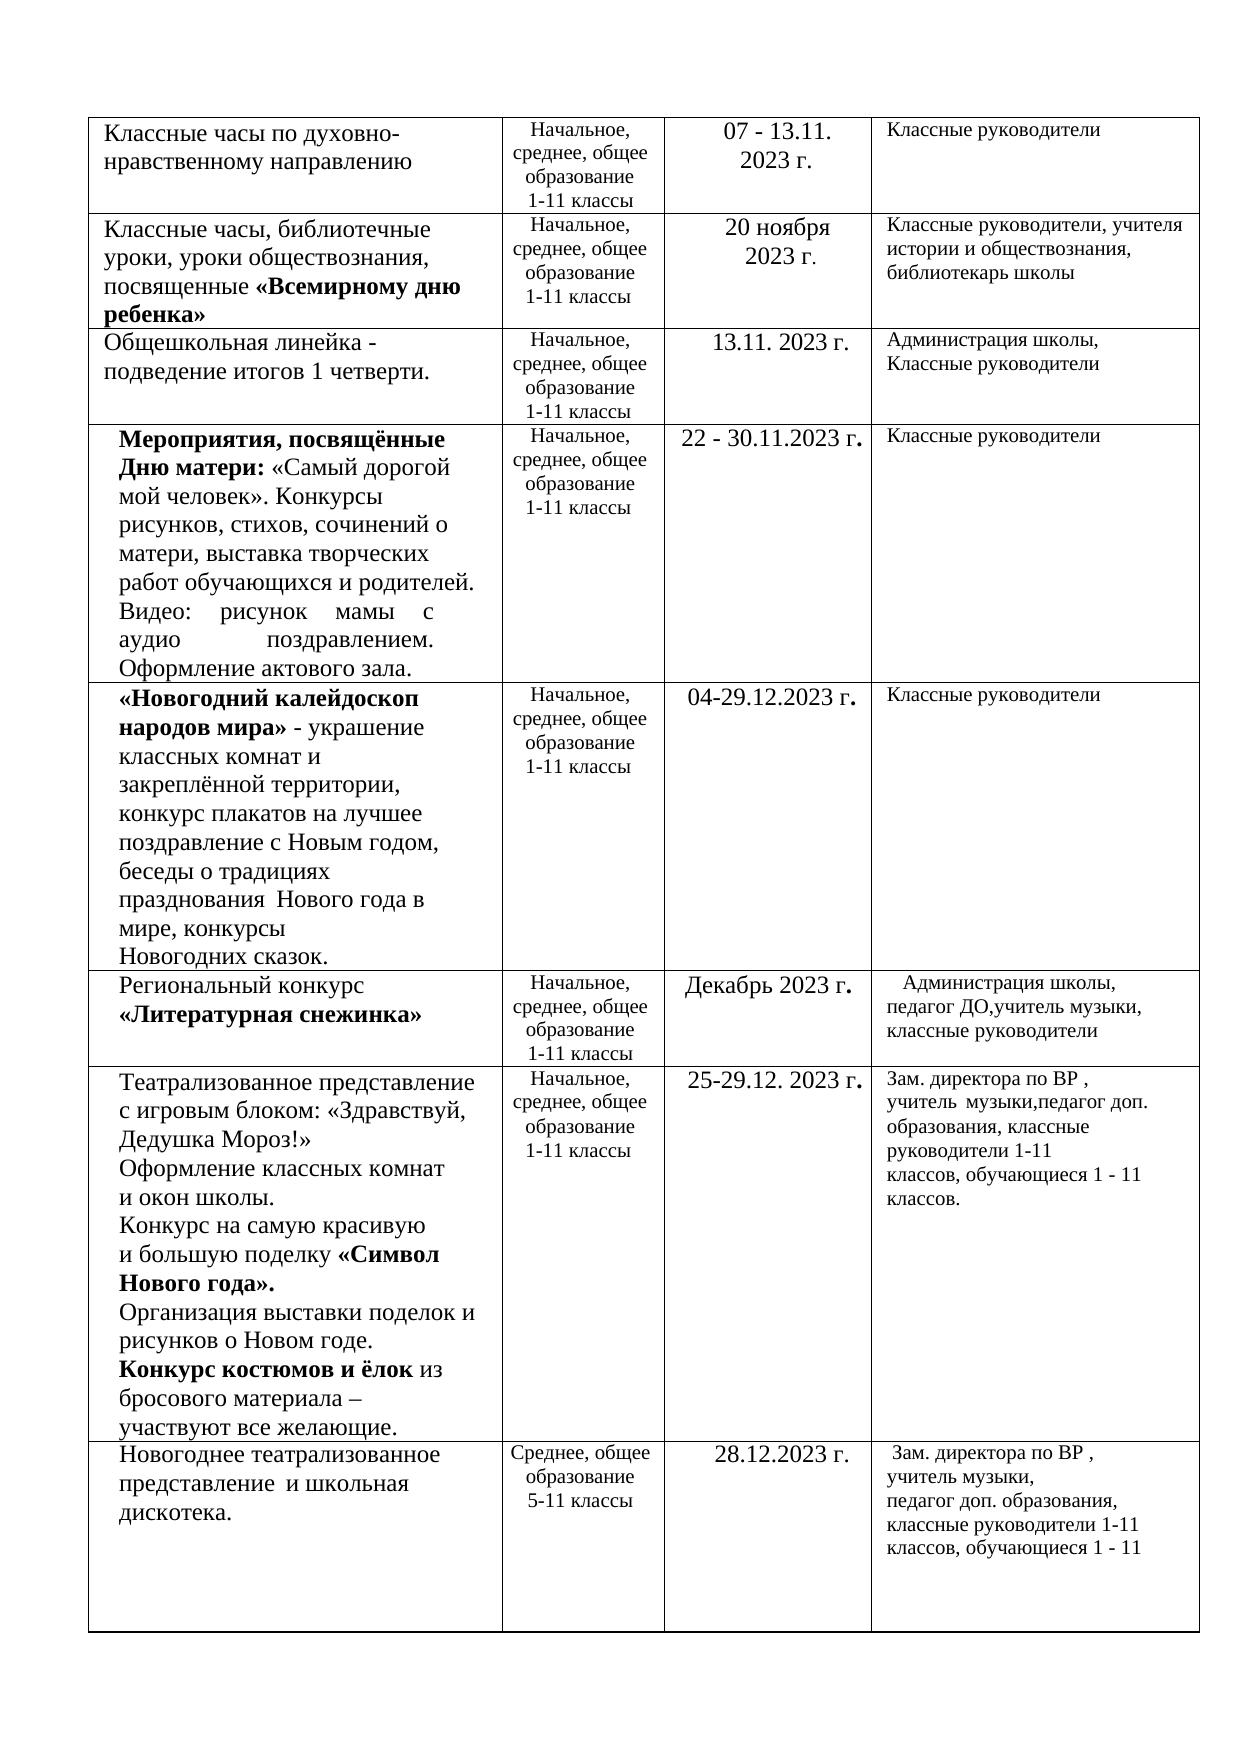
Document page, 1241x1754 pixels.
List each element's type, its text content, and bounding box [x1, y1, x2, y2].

table_cell Региональный конкурс «Литературная снежинка» [89, 971, 502, 1066]
table_cell Администрация школы, Классные руководители [872, 329, 1199, 423]
table_cell Начальное, среднее, общее образование 1-11 классы [503, 1067, 664, 1441]
table_cell 28.12.2023 г. [665, 1442, 871, 1631]
table_cell Среднее, общее образование 5-11 классы [503, 1442, 664, 1631]
table_header Начальное, среднее, общее образование 1-11 классы [503, 118, 664, 213]
table_cell Новогоднее театрализованное представление и школьная дискотека. [89, 1442, 502, 1631]
table_cell Начальное, среднее, общее образование 1-11 классы [503, 329, 664, 423]
table_cell Начальное, среднее, общее образование 1-11 классы [503, 214, 664, 327]
table_cell Начальное, среднее, общее образование 1-11 классы [503, 683, 664, 970]
table_header Классные часы по духовно- нравственному направлению [89, 118, 502, 213]
table_cell Начальное, среднее, общее образование 1-11 классы [503, 425, 664, 682]
table_header 07 - 13.11. 2023 г. [665, 118, 871, 213]
table_cell «Новогодний калейдоскоп народов мира» - украшение классных комнат и закреплённой территории, конкурс плакатов на лучшее поздравление с Новым годом, беседы о традициях празднования Нового года в мире, конкурсы Новогодних сказок. [89, 683, 502, 970]
table_cell 20 ноября 2023 г. [665, 214, 871, 327]
table_cell Классные часы, библиотечные уроки, уроки обществознания, посвященные «Всемирному дню ребенка» [89, 214, 502, 327]
table_cell Зам. директора по ВР , учитель музыки, педагог доп. образования, классные руководители 1-11 классов, обучающиеся 1 - 11 [872, 1442, 1199, 1631]
table_cell Общешкольная линейка - подведение итогов 1 четверти. [89, 329, 502, 423]
table_cell Театрализованное представление с игровым блоком: «Здравствуй, Дедушка Мороз!» Оформление классных комнат и окон школы. Конкурс на самую красивую и большую поделку «Символ Нового года». Организация выставки поделок и рисунков о Новом годе. Конкурс костюмов и ёлок из бросового материала – участвуют все желающие. [89, 1067, 502, 1441]
table_cell Классные руководители [872, 425, 1199, 682]
table_cell 22 - 30.11.2023 г. [665, 425, 871, 682]
table_cell Декабрь 2023 г. [665, 971, 871, 1066]
table_cell Классные руководители, учителя истории и обществознания, библиотекарь школы [872, 214, 1199, 327]
table_cell 25-29.12. 2023 г. [665, 1067, 871, 1441]
table_cell 13.11. 2023 г. [665, 329, 871, 423]
table_cell 04-29.12.2023 г. [665, 683, 871, 970]
table_cell Начальное, среднее, общее образование 1-11 классы [503, 971, 664, 1066]
table_cell Классные руководители [872, 683, 1199, 970]
table_header Классные руководители [872, 118, 1199, 213]
table_cell Зам. директора по ВР , учитель музыки,педагог доп. образования, классные руководители 1-11 классов, обучающиеся 1 - 11 классов. [872, 1067, 1199, 1441]
table_cell Мероприятия, посвящённые Дню матери: «Самый дорогой мой человек». Конкурсы рисунков, стихов, сочинений о матери, выставка творческих работ обучающихся и родителей. Видео: рисунок мамы с аудио поздравлением. Оформление актового зала. [89, 425, 502, 682]
table_cell Администрация школы, педагог ДО,учитель музыки, классные руководители [872, 971, 1199, 1066]
